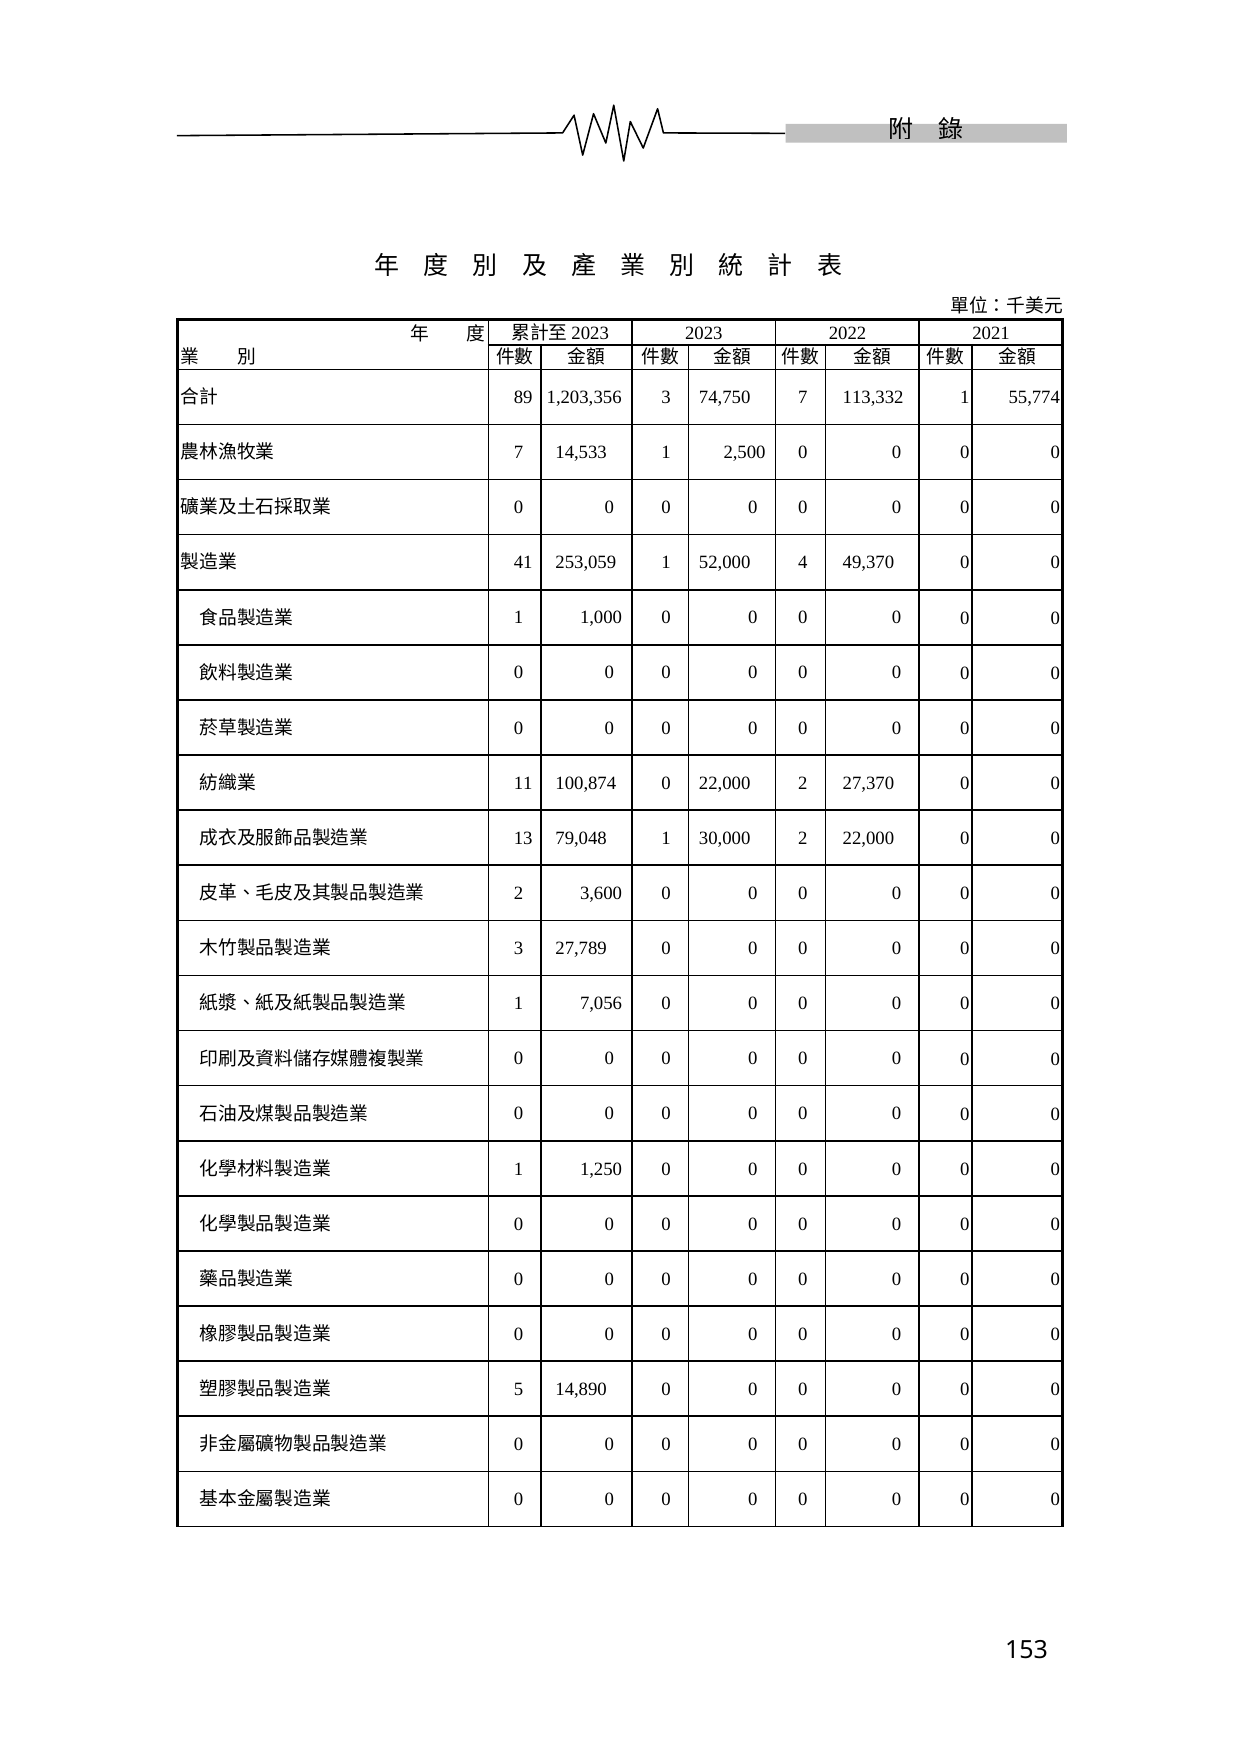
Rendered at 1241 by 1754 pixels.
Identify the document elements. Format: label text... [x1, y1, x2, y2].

table_cell 0 [489, 1031, 540, 1085]
table_cell 0 [920, 921, 971, 974]
table_cell 飲料製造業 [179, 646, 488, 699]
table_cell 0 [633, 701, 688, 754]
table_cell 0 [633, 976, 688, 1030]
table_cell 金額 [826, 346, 918, 368]
table_cell 0 [633, 1142, 688, 1195]
table_cell 0 [776, 1307, 825, 1360]
table_cell 0 [920, 1031, 971, 1085]
table_cell 7,056 [542, 976, 631, 1030]
table_cell 2 [489, 866, 540, 919]
table_cell 0 [489, 646, 540, 699]
table_cell 0 [826, 1307, 918, 1360]
table_cell 菸草製造業 [179, 701, 488, 754]
table_cell 0 [920, 646, 971, 699]
table_cell 0 [920, 1417, 971, 1471]
table_cell 0 [920, 756, 971, 809]
table_cell 食品製造業 [179, 591, 488, 644]
table_cell 0 [542, 701, 631, 754]
table_cell 1 [920, 370, 971, 423]
table_cell 0 [542, 1031, 631, 1085]
table_cell 2,500 [689, 425, 775, 479]
table_cell 0 [973, 1417, 1061, 1471]
table_cell 0 [973, 1307, 1061, 1360]
table_cell 0 [920, 1362, 971, 1415]
table_cell 皮革、毛皮及其製品製造業 [179, 866, 488, 919]
table_cell 1 [633, 811, 688, 864]
table_cell 0 [633, 1031, 688, 1085]
table_cell 1,000 [542, 591, 631, 644]
table_cell 0 [826, 646, 918, 699]
table_cell 0 [973, 1197, 1061, 1250]
table_cell 合計 [179, 370, 488, 423]
table_cell 3,600 [542, 866, 631, 919]
table_cell 0 [542, 1197, 631, 1250]
table_cell 0 [689, 921, 775, 974]
table_cell 1 [633, 425, 688, 479]
table_cell 0 [826, 701, 918, 754]
table_cell 0 [633, 921, 688, 974]
table_cell 0 [489, 1252, 540, 1305]
table_cell 橡膠製品製造業 [179, 1307, 488, 1360]
table_cell 0 [489, 1417, 540, 1471]
table_cell 0 [920, 976, 971, 1030]
table_cell 0 [920, 811, 971, 864]
table_cell 0 [920, 866, 971, 919]
table_header 2023 [633, 321, 775, 344]
table_cell 0 [776, 976, 825, 1030]
table_cell 27,789 [542, 921, 631, 974]
table_cell 11 [489, 756, 540, 809]
table_cell 0 [689, 1472, 775, 1526]
table_cell 0 [489, 1472, 540, 1526]
table_cell 113,332 [826, 370, 918, 423]
table_cell 0 [826, 1031, 918, 1085]
table_cell 74,750 [689, 370, 775, 423]
table_cell 0 [973, 1472, 1061, 1526]
table_cell 0 [973, 866, 1061, 919]
table_cell 化學材料製造業 [179, 1142, 488, 1195]
table_cell 0 [920, 480, 971, 534]
table_cell 1,203,356 [542, 370, 631, 423]
table_cell 0 [776, 1086, 825, 1140]
table_cell 0 [542, 1417, 631, 1471]
table_cell 0 [633, 756, 688, 809]
table_cell 7 [489, 425, 540, 479]
table_cell 製造業 [179, 535, 488, 589]
table_cell 0 [489, 701, 540, 754]
table_cell 13 [489, 811, 540, 864]
table_cell 0 [633, 1362, 688, 1415]
table_cell 0 [542, 1307, 631, 1360]
table_cell 0 [489, 480, 540, 534]
table_cell 0 [826, 1142, 918, 1195]
table_cell 0 [776, 1031, 825, 1085]
table_cell 2 [776, 756, 825, 809]
table_cell 0 [826, 921, 918, 974]
table_cell 0 [973, 811, 1061, 864]
table_cell 0 [689, 1252, 775, 1305]
table_cell 0 [973, 1086, 1061, 1140]
table_cell 0 [973, 646, 1061, 699]
table_cell 14,890 [542, 1362, 631, 1415]
table_cell 0 [826, 1252, 918, 1305]
table_cell 紡織業 [179, 756, 488, 809]
table_cell 0 [776, 1472, 825, 1526]
table_cell 金額 [973, 346, 1061, 368]
table_cell 2 [776, 811, 825, 864]
table_cell 0 [542, 480, 631, 534]
table_cell 0 [489, 1197, 540, 1250]
table_cell 非金屬礦物製品製造業 [179, 1417, 488, 1471]
table_cell 3 [633, 370, 688, 423]
table_cell 0 [489, 1307, 540, 1360]
table_cell 藥品製造業 [179, 1252, 488, 1305]
table_cell 55,774 [973, 370, 1061, 423]
table_cell 紙漿、紙及紙製品製造業 [179, 976, 488, 1030]
table_cell 0 [689, 866, 775, 919]
table_cell 0 [826, 1086, 918, 1140]
table_cell 5 [489, 1362, 540, 1415]
table_cell 塑膠製品製造業 [179, 1362, 488, 1415]
table_cell 52,000 [689, 535, 775, 589]
table_cell 0 [689, 1417, 775, 1471]
table_cell 41 [489, 535, 540, 589]
table_cell 0 [776, 425, 825, 479]
table_cell 0 [973, 425, 1061, 479]
table_cell 1,250 [542, 1142, 631, 1195]
table_cell 0 [633, 1197, 688, 1250]
table_header 2021 [920, 321, 1061, 344]
table_cell 253,059 [542, 535, 631, 589]
table_cell 7 [776, 370, 825, 423]
table_cell 0 [633, 1307, 688, 1360]
table_header 累計至2023 [489, 321, 631, 344]
table_cell 0 [689, 1142, 775, 1195]
table_cell 0 [826, 591, 918, 644]
table_cell 0 [776, 646, 825, 699]
table_cell 件數 [920, 346, 971, 368]
table_cell 0 [633, 1086, 688, 1140]
table_cell 0 [973, 976, 1061, 1030]
text 單位：千美元 [178, 291, 1063, 318]
table_cell 件數 [776, 346, 825, 368]
table_cell 0 [826, 1197, 918, 1250]
table_cell 100,874 [542, 756, 631, 809]
table_cell 0 [776, 1142, 825, 1195]
table_cell 件數 [489, 346, 540, 368]
table_cell 0 [776, 701, 825, 754]
table_cell 79,048 [542, 811, 631, 864]
table_cell 0 [689, 1307, 775, 1360]
table_cell 14,533 [542, 425, 631, 479]
table_cell 石油及煤製品製造業 [179, 1086, 488, 1140]
table_cell 0 [776, 1252, 825, 1305]
table_header 年 度 業 別 [179, 321, 488, 368]
table_cell 0 [920, 591, 971, 644]
table_cell 0 [920, 1197, 971, 1250]
table_cell 1 [489, 976, 540, 1030]
table_cell 0 [973, 1031, 1061, 1085]
table_cell 0 [973, 480, 1061, 534]
table_cell 印刷及資料儲存媒體複製業 [179, 1031, 488, 1085]
table_cell 0 [633, 1472, 688, 1526]
table_cell 0 [689, 480, 775, 534]
table_cell 4 [776, 535, 825, 589]
table_cell 0 [920, 701, 971, 754]
table_cell 0 [776, 591, 825, 644]
table_cell 27,370 [826, 756, 918, 809]
table_cell 1 [489, 591, 540, 644]
table_cell 金額 [689, 346, 775, 368]
table_cell 0 [542, 646, 631, 699]
table_cell 22,000 [826, 811, 918, 864]
table_cell 0 [973, 535, 1061, 589]
table_cell 0 [920, 1086, 971, 1140]
table_cell 0 [973, 756, 1061, 809]
table_cell 1 [633, 535, 688, 589]
table_cell 0 [542, 1472, 631, 1526]
table_cell 30,000 [689, 811, 775, 864]
table_cell 0 [920, 1307, 971, 1360]
table_cell 0 [542, 1252, 631, 1305]
table_cell 0 [776, 1417, 825, 1471]
table_cell 0 [973, 1142, 1061, 1195]
table_cell 0 [689, 1086, 775, 1140]
table_cell 0 [973, 591, 1061, 644]
table_cell 0 [826, 976, 918, 1030]
table_cell 0 [689, 976, 775, 1030]
table_cell 0 [633, 646, 688, 699]
table_cell 0 [973, 921, 1061, 974]
table_cell 0 [826, 1417, 918, 1471]
table_cell 0 [689, 1362, 775, 1415]
table_cell 0 [973, 1252, 1061, 1305]
table_cell 0 [776, 1362, 825, 1415]
table_cell 3 [489, 921, 540, 974]
table_cell 0 [689, 1031, 775, 1085]
table_cell 0 [633, 1252, 688, 1305]
table_cell 0 [489, 1086, 540, 1140]
table_cell 1 [489, 1142, 540, 1195]
table_cell 成衣及服飾品製造業 [179, 811, 488, 864]
table_cell 0 [973, 1362, 1061, 1415]
table_cell 基本金屬製造業 [179, 1472, 488, 1526]
table_cell 0 [633, 1417, 688, 1471]
table_cell 礦業及土石採取業 [179, 480, 488, 534]
table_cell 0 [542, 1086, 631, 1140]
table_cell 0 [776, 866, 825, 919]
table_cell 化學製品製造業 [179, 1197, 488, 1250]
table_cell 0 [689, 646, 775, 699]
table_cell 0 [826, 1472, 918, 1526]
table_cell 89 [489, 370, 540, 423]
table_cell 木竹製品製造業 [179, 921, 488, 974]
table_cell 0 [920, 1252, 971, 1305]
table_cell 0 [776, 921, 825, 974]
table_cell 0 [776, 480, 825, 534]
table_cell 0 [920, 1472, 971, 1526]
table_cell 金額 [542, 346, 631, 368]
table_cell 0 [689, 1197, 775, 1250]
table_cell 22,000 [689, 756, 775, 809]
table_cell 0 [826, 480, 918, 534]
table_header 2022 [776, 321, 918, 344]
table_cell 0 [633, 591, 688, 644]
table_cell 0 [920, 425, 971, 479]
table_cell 0 [633, 480, 688, 534]
table_cell 0 [776, 1197, 825, 1250]
table_cell 0 [920, 535, 971, 589]
table_cell 0 [920, 1142, 971, 1195]
text 年度別及產業別統計表 [178, 237, 1063, 291]
table_cell 件數 [633, 346, 688, 368]
table_cell 49,370 [826, 535, 918, 589]
table_cell 0 [826, 866, 918, 919]
table_cell 0 [826, 425, 918, 479]
table_cell 0 [689, 591, 775, 644]
table_cell 0 [689, 701, 775, 754]
table_cell 0 [633, 866, 688, 919]
table_cell 0 [826, 1362, 918, 1415]
table_cell 0 [973, 701, 1061, 754]
table_cell 農林漁牧業 [179, 425, 488, 479]
